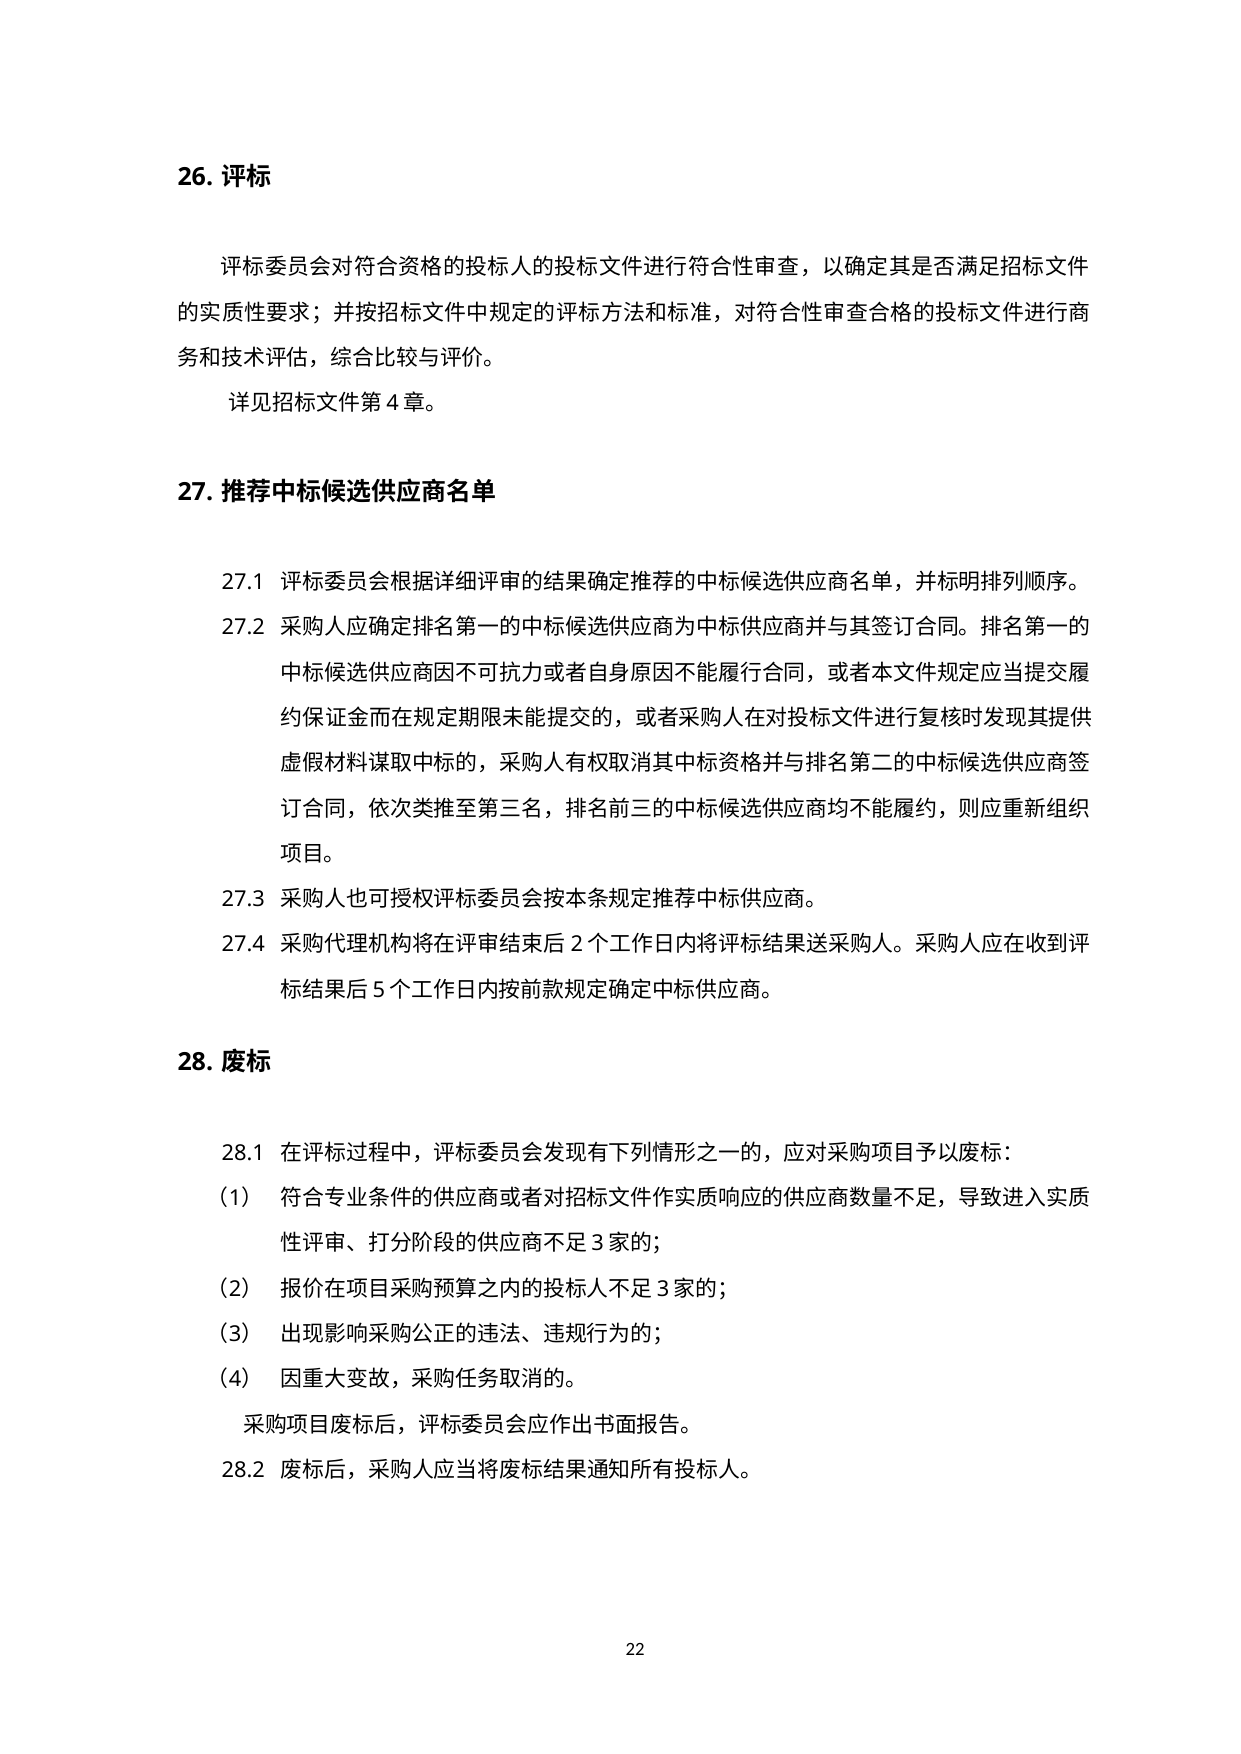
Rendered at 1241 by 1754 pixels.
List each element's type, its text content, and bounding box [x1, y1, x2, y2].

subtitle 废标 [177, 1037, 1092, 1083]
list 评标委员会根据详细评审的结果确定推荐的中标候选供应商名单，并标明排列顺序。 [221, 557, 1092, 602]
list 采购人也可授权评标委员会按本条规定推荐中标供应商。 [221, 874, 1092, 920]
list 采购代理机构将在评审结束后2个工作日内将评标结果送采购人。采购人应在收到评标结果后5个工作日内按前款规定确定中标供应商。 [221, 920, 1092, 1010]
text 采购项目废标后，评标委员会应作出书面报告。 [177, 1400, 1092, 1445]
text 详见招标文件第4章。 [177, 378, 1092, 424]
list 废标后，采购人应当将废标结果通知所有投标人。 [221, 1445, 1092, 1490]
subtitle 推荐中标候选供应商名单 [177, 467, 1092, 512]
list 符合专业条件的供应商或者对招标文件作实质响应的供应商数量不足，导致进入实质性评审、打分阶段的供应商不足3家的； [207, 1173, 1092, 1264]
list 采购人应确定排名第一的中标候选供应商为中标供应商并与其签订合同。排名第一的中标候选供应商因不可抗力或者自身原因不能履行合同，或者本文件规定应当提交履约保证金而在规定期限未能提交的，或者采购人在对投标文件进行复核时发现其提供虚假材料谋取中标的，采购人有权取消其中标资格并与排名第二的中标候选供应商签订合同，依次类推至第三名，排名前三的中标候选供应商均不能履约，则应重新组织项目。 [221, 602, 1092, 874]
list 在评标过程中，评标委员会发现有下列情形之一的，应对采购项目予以废标： [221, 1128, 1092, 1173]
list 因重大变故，采购任务取消的。 [207, 1354, 1092, 1400]
text 评标委员会对符合资格的投标人的投标文件进行符合性审查，以确定其是否满足招标文件的实质性要求；并按招标文件中规定的评标方法和标准，对符合性审查合格的投标文件进行商务和技术评估，综合比较与评价。 [177, 242, 1092, 378]
subtitle 评标 [177, 152, 1092, 197]
list 报价在项目采购预算之内的投标人不足3家的； [207, 1264, 1092, 1309]
list 出现影响采购公正的违法、违规行为的； [207, 1309, 1092, 1354]
